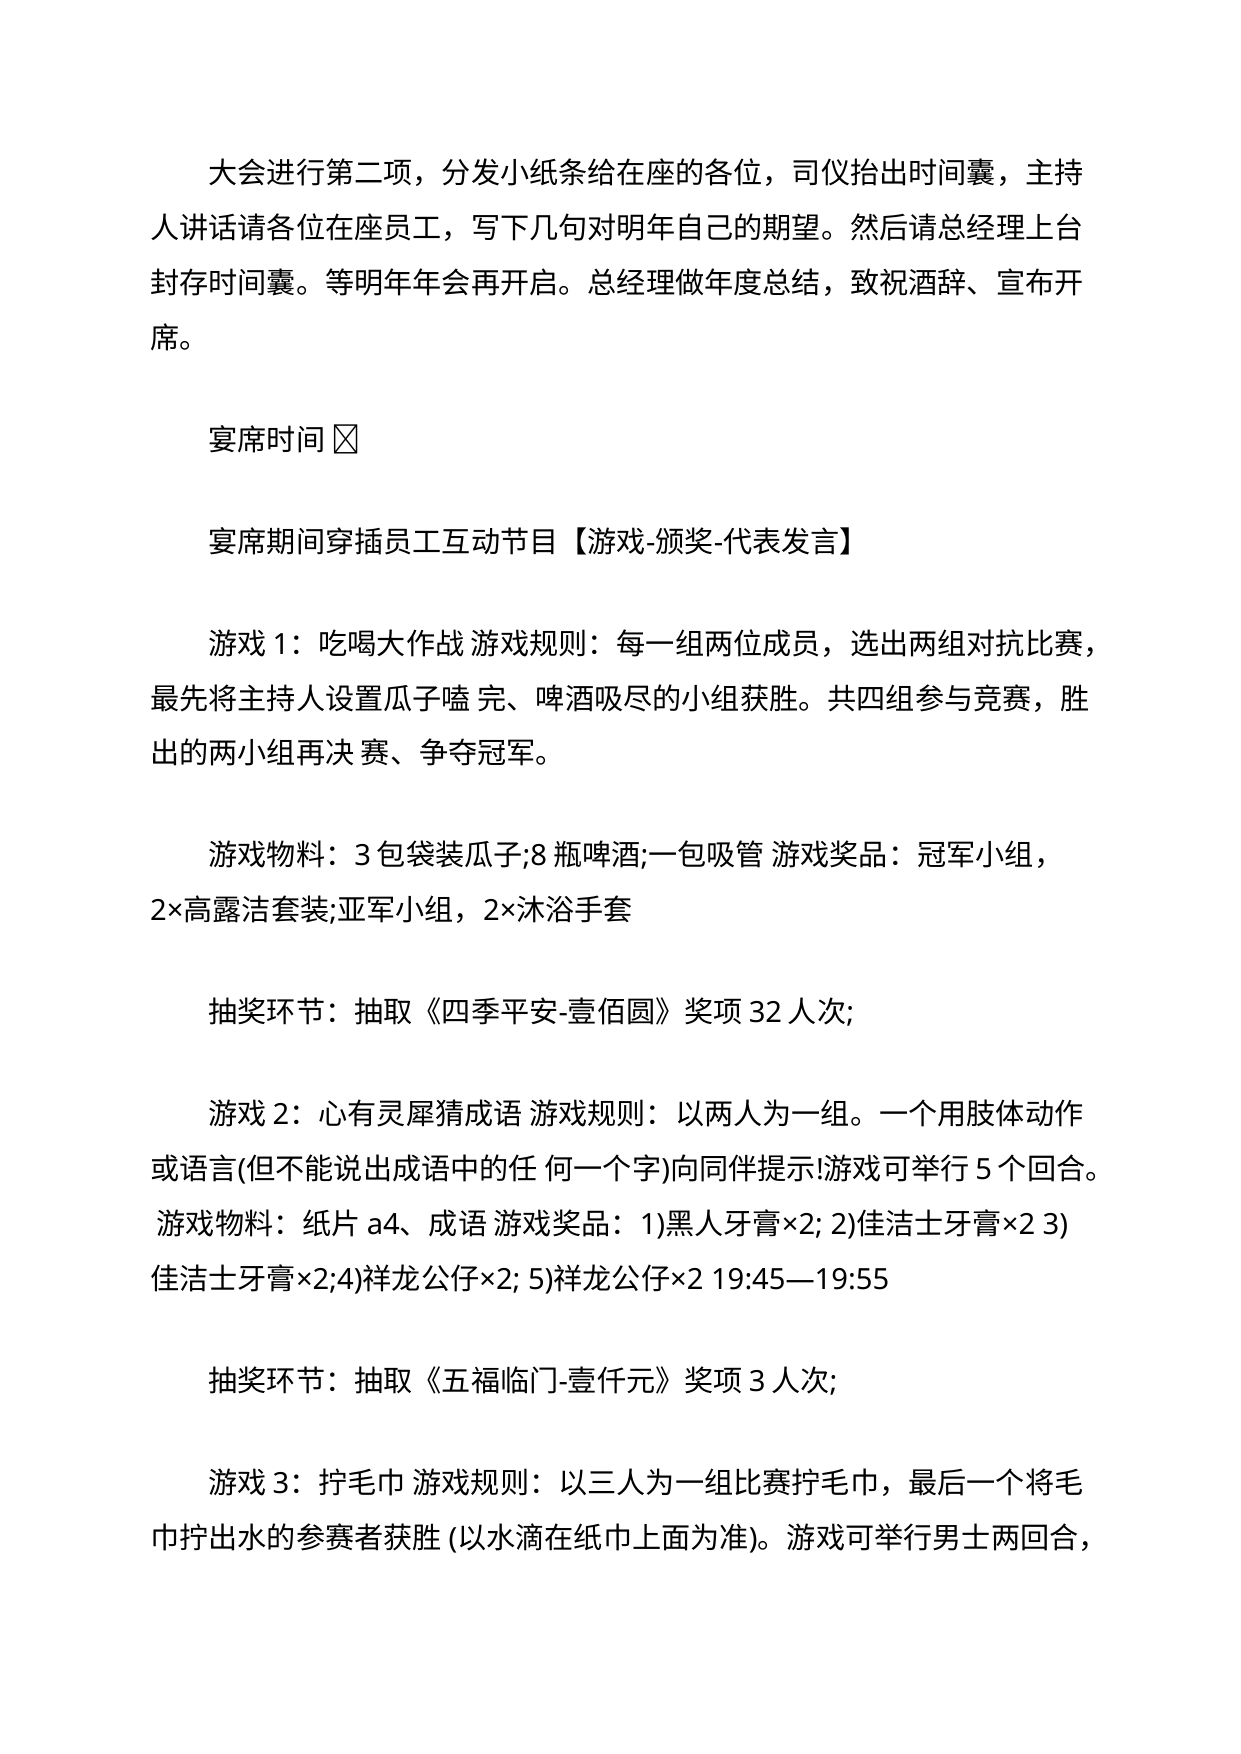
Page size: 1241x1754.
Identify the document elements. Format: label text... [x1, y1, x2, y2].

text 抽奖环节：抽取《五福临门-壹仟元》奖项3人次; [150, 1358, 1090, 1400]
text 游戏2：心有灵犀猜成语 游戏规则：以两人为一组。一个用肢体动作或语言(但不能说出成语中的任 何一个字)向同伴提示!游戏可举行5个回合。 游戏物料：纸片a4、成语 游戏奖品：1)黑人牙膏×2; 2)佳洁士牙膏×2 3)佳洁士牙膏×2;4)祥龙公仔×2; 5)祥龙公仔×2 19:45—19:55 [150, 1091, 1090, 1298]
text 抽奖环节：抽取《四季平安-壹佰圆》奖项32人次; [150, 989, 1090, 1031]
text 宴席期间穿插员工互动节目【游戏-颁奖-代表发言】 [150, 518, 1090, 561]
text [150, 1460, 1090, 1557]
text 大会进行第二项，分发小纸条给在座的各位，司仪抬出时间囊，主持人讲话请各位在座员工，写下几句对明年自己的期望。然后请总经理上台封存时间囊。等明年年会再开启。总经理做年度总结，致祝酒辞、宣布开席。 [150, 150, 1090, 357]
text 游戏1：吃喝大作战 游戏规则：每一组两位成员，选出两组对抗比赛，最先将主持人设置瓜子嗑 完、啤酒吸尽的小组获胜。共四组参与竞赛，胜出的两小组再决 赛、争夺冠军。 [150, 620, 1090, 772]
text 宴席时间  [150, 416, 1090, 459]
text 游戏物料：3包袋装瓜子;8瓶啤酒;一包吸管 游戏奖品：冠军小组，2×高露洁套装;亚军小组，2×沐浴手套 [150, 832, 1090, 929]
